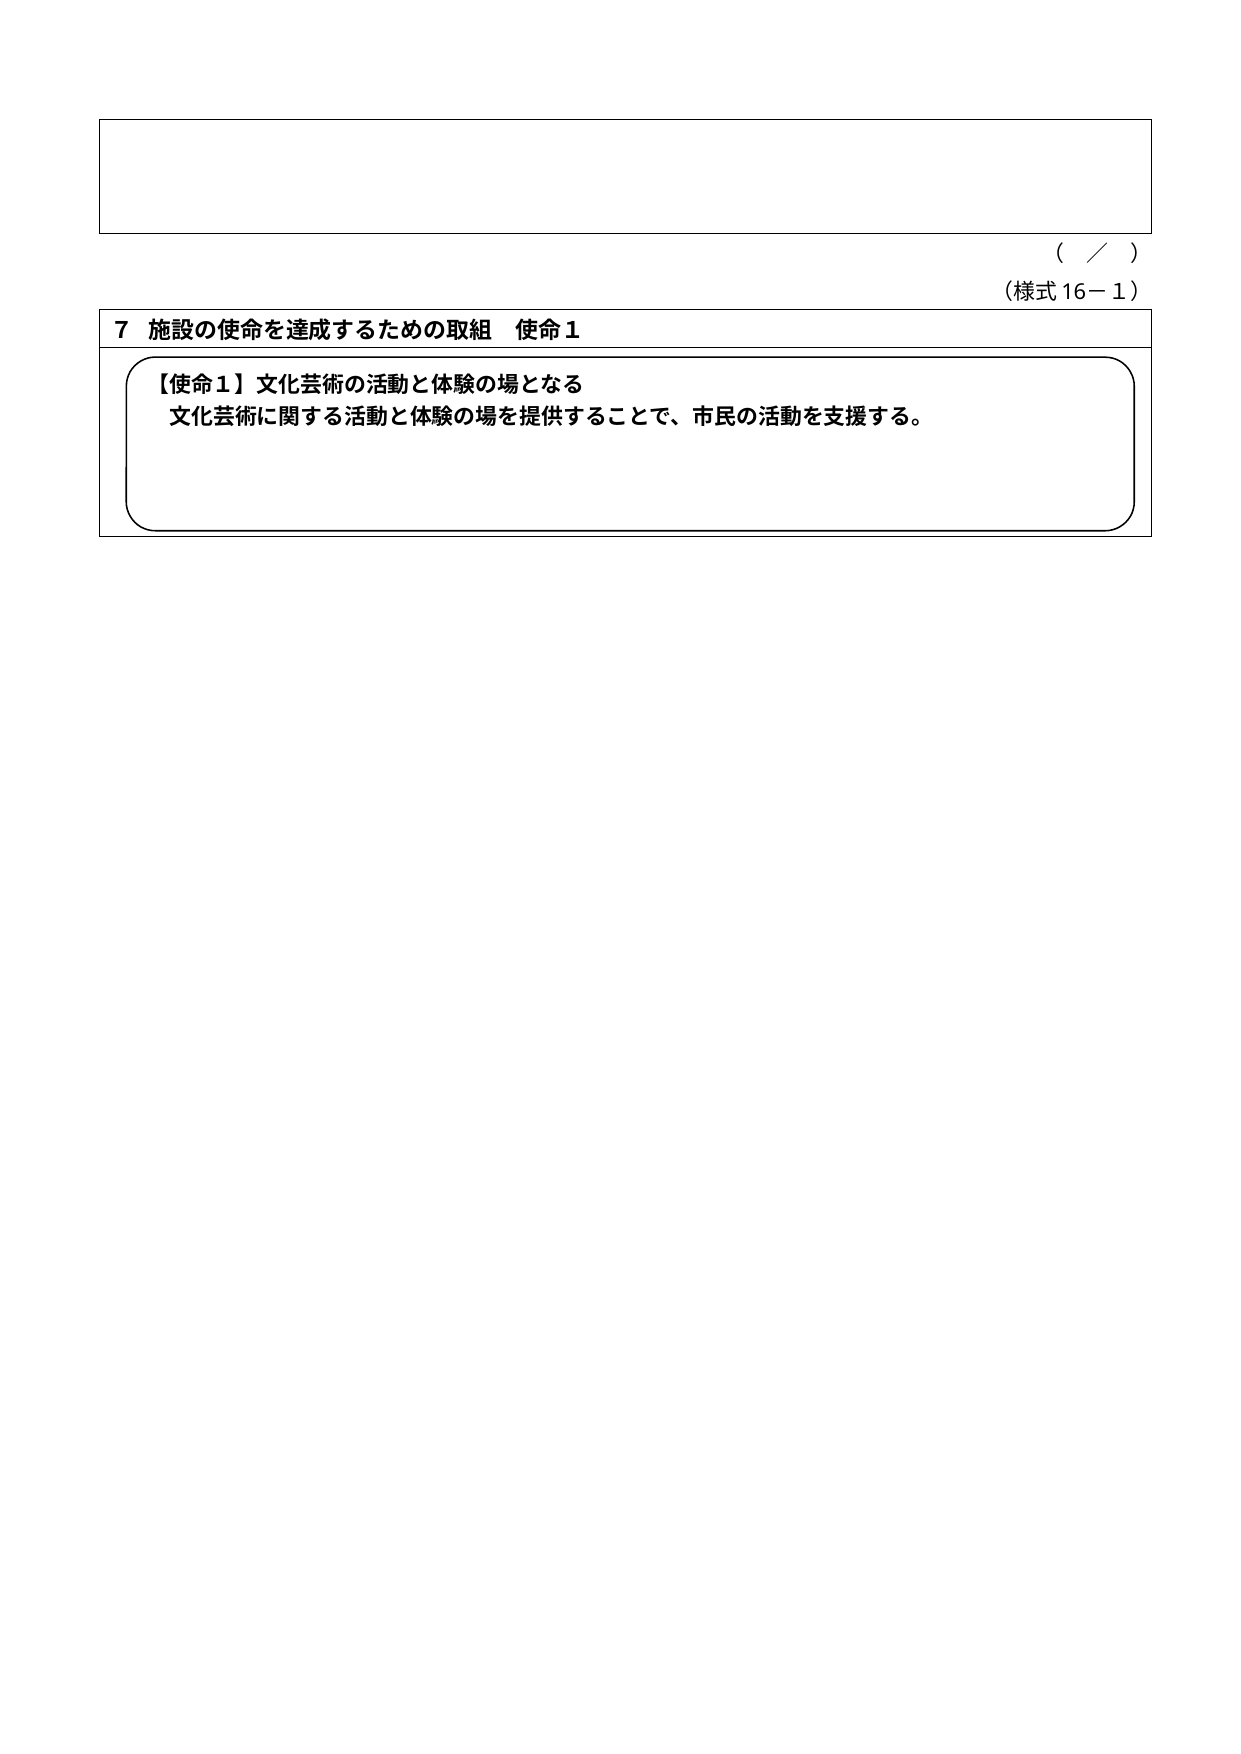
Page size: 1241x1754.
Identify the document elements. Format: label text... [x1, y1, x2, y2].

table_header ７ 施設の使命を達成するための取組 使命１ [100, 310, 1151, 347]
text （ ／ ） [89, 233, 1152, 271]
table_cell [100, 348, 1151, 536]
text （様式16－１） [89, 271, 1152, 308]
table_cell [100, 120, 1151, 232]
